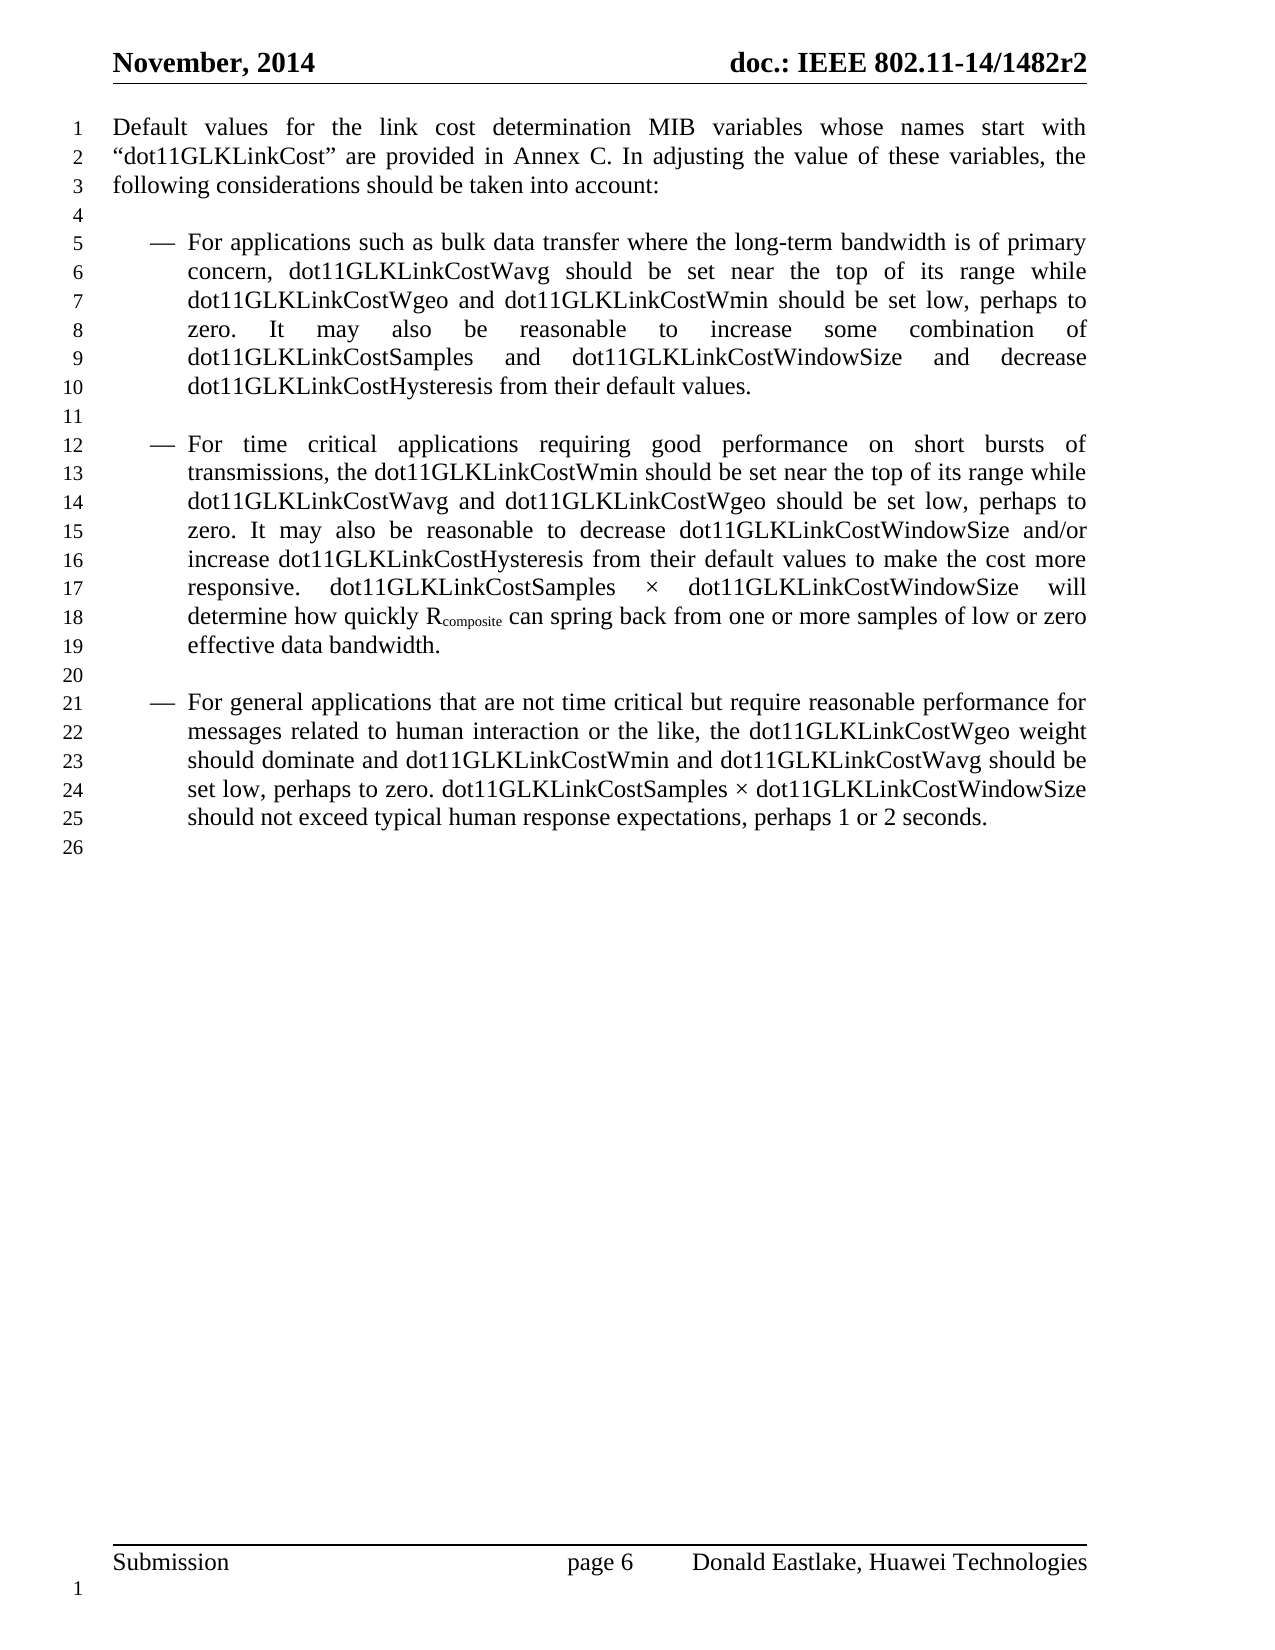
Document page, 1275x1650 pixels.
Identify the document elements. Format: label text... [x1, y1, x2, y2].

list For general applications that are not time critical but require reasonable performance for messages related to human interaction or the like, the dot11GLKLinkCostWgeo weight should dominate and dot11GLKLinkCostWmin and dot11GLKLinkCostWavg should be set low, perhaps to zero. dot11GLKLinkCostSamples × dot11GLKLinkCostWindowSize should not exceed typical human response expectations, perhaps 1 or 2 seconds. [150, 687, 1087, 831]
list For time critical applications requiring good performance on short bursts of transmissions, the dot11GLKLinkCostWmin should be set near the top of its range while dot11GLKLinkCostWavg and dot11GLKLinkCostWgeo should be set low, perhaps to zero. It may also be reasonable to decrease dot11GLKLinkCostWindowSize and/or increase dot11GLKLinkCostHysteresis from their default values to make the cost more responsive. dot11GLKLinkCostSamples × dot11GLKLinkCostWindowSize will determine how quickly Rcomposite can spring back from one or more samples of low or zero effective data bandwidth. [150, 429, 1087, 659]
text Default values for the link cost determination MIB variables whose names start with “dot11GLKLinkCost” are provided in Annex C. In adjusting the value of these variables, the following considerations should be taken into account: [112, 112, 1087, 199]
list For applications such as bulk data transfer where the long-term bandwidth is of primary concern, dot11GLKLinkCostWavg should be set near the top of its range while dot11GLKLinkCostWgeo and dot11GLKLinkCostWmin should be set low, perhaps to zero. It may also be reasonable to increase some combination of dot11GLKLinkCostSamples and dot11GLKLinkCostWindowSize and decrease dot11GLKLinkCostHysteresis from their default values. [150, 227, 1087, 400]
